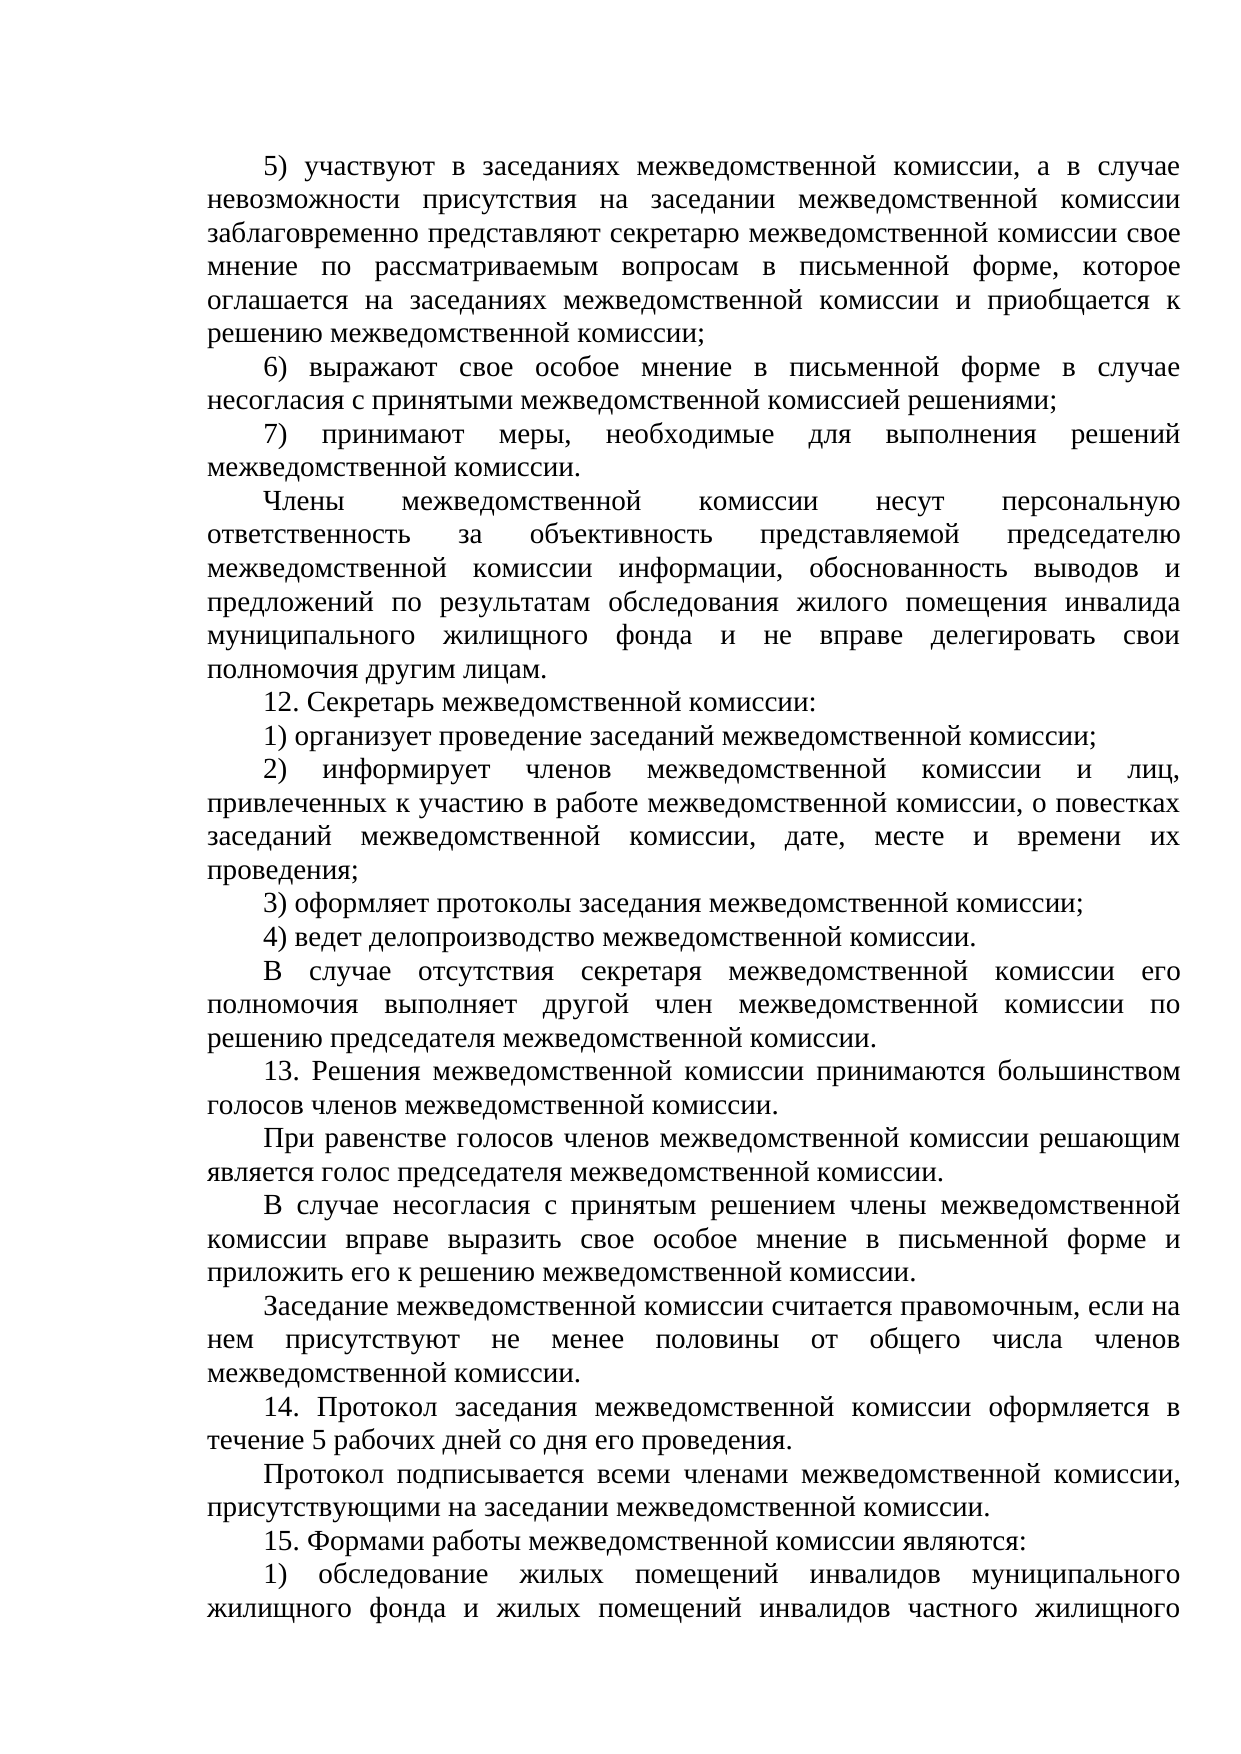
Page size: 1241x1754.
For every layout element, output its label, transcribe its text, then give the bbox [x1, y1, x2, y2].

text 12. Секретарь межведомственной комиссии: [207, 684, 1181, 718]
text Члены межведомственной комиссии несут персональную ответственность за объективность представляемой председателю межведомственной комиссии информации, обоснованность выводов и предложений по результатам обследования жилого помещения инвалида муниципального жилищного фонда и не вправе делегировать свои полномочия другим лицам. [207, 483, 1181, 684]
text Протокол подписывается всеми членами межведомственной комиссии, присутствующими на заседании межведомственной комиссии. [207, 1456, 1181, 1523]
text 6) выражают свое особое мнение в письменной форме в случае несогласия с принятыми межведомственной комиссией решениями; [207, 349, 1181, 416]
text При равенстве голосов членов межведомственной комиссии решающим является голос председателя межведомственной комиссии. [207, 1120, 1181, 1187]
text В случае несогласия с принятым решением члены межведомственной комиссии вправе выразить свое особое мнение в письменной форме и приложить его к решению межведомственной комиссии. [207, 1187, 1181, 1288]
text 15. Формами работы межведомственной комиссии являются: [207, 1523, 1181, 1556]
text В случае отсутствия секретаря межведомственной комиссии его полномочия выполняет другой член межведомственной комиссии по решению председателя межведомственной комиссии. [207, 953, 1181, 1053]
text 5) участвуют в заседаниях межведомственной комиссии, а в случае невозможности присутствия на заседании межведомственной комиссии заблаговременно представляют секретарю межведомственной комиссии свое мнение по рассматриваемым вопросам в письменной форме, которое оглашается на заседаниях межведомственной комиссии и приобщается к решению межведомственной комиссии; [207, 148, 1181, 349]
text 13. Решения межведомственной комиссии принимаются большинством голосов членов межведомственной комиссии. [207, 1053, 1181, 1120]
text 3) оформляет протоколы заседания межведомственной комиссии; [207, 886, 1181, 919]
text Заседание межведомственной комиссии считается правомочным, если на нем присутствуют не менее половины от общего числа членов межведомственной комиссии. [207, 1288, 1181, 1389]
text 14. Протокол заседания межведомственной комиссии оформляется в течение 5 рабочих дней со дня его проведения. [207, 1389, 1181, 1456]
text 1) организует проведение заседаний межведомственной комиссии; [207, 718, 1181, 751]
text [207, 1556, 1181, 1623]
text 4) ведет делопроизводство межведомственной комиссии. [207, 919, 1181, 953]
text 7) принимают меры, необходимые для выполнения решений межведомственной комиссии. [207, 416, 1181, 483]
text 2) информирует членов межведомственной комиссии и лиц, привлеченных к участию в работе межведомственной комиссии, о повестках заседаний межведомственной комиссии, дате, месте и времени их проведения; [207, 751, 1181, 886]
